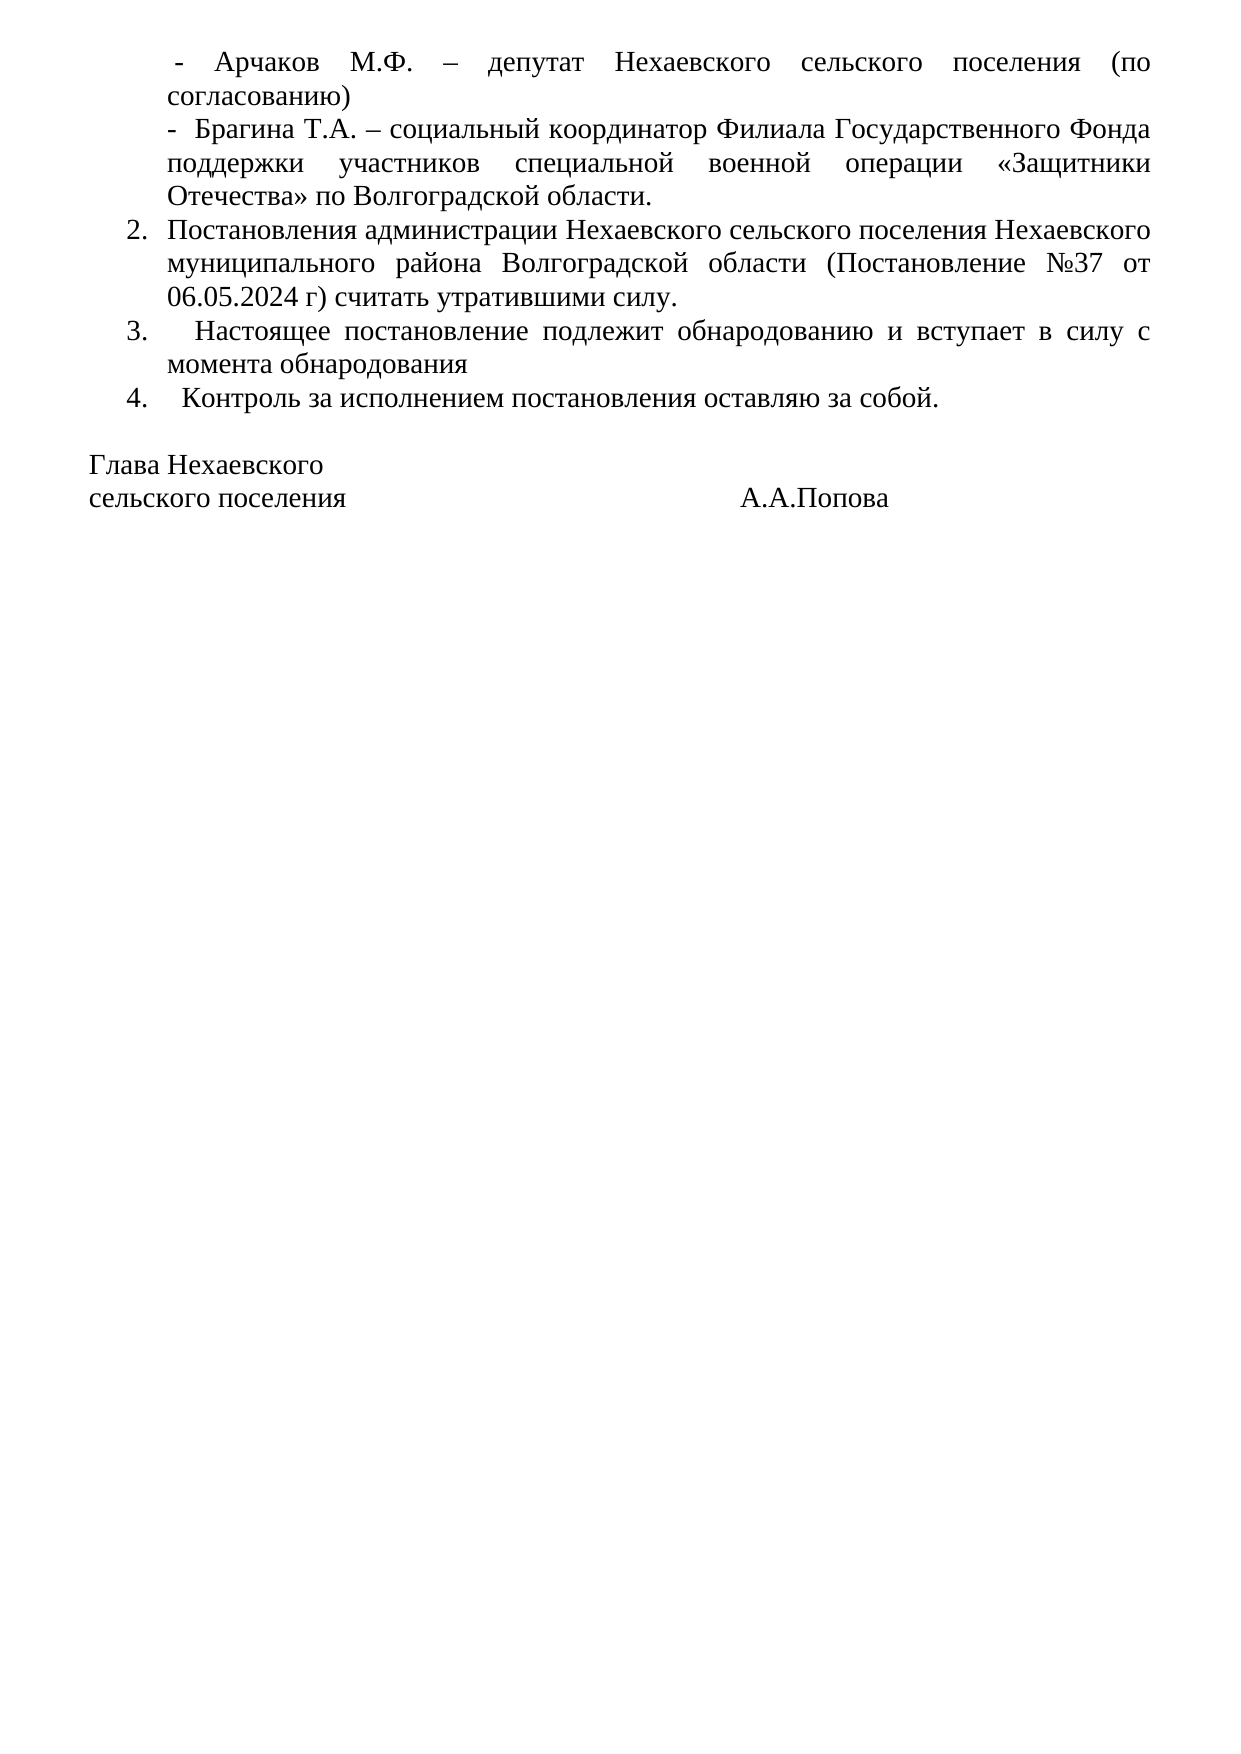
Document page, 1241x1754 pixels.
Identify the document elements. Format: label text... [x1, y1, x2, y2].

list - Брагина Т.А. – социальный координатор Филиала Государственного Фонда поддержки участников специальной военной операции «Защитники Отечества» по Волгоградской области. [167, 111, 1152, 212]
text Глава Нехаевского [89, 447, 1152, 480]
list - Арчаков М.Ф. – депутат Нехаевского сельского поселения (по согласованию) [167, 44, 1152, 111]
list Постановления администрации Нехаевского сельского поселения Нехаевского муниципального района Волгоградской области (Постановление №37 от 06.05.2024 г) считать утратившими силу. [126, 212, 1152, 313]
list Контроль за исполнением постановления оставляю за собой. [126, 380, 1152, 413]
list Настоящее постановление подлежит обнародованию и вступает в силу с момента обнародования [126, 313, 1152, 380]
text сельского поселения А.А.Попова [89, 480, 1152, 514]
